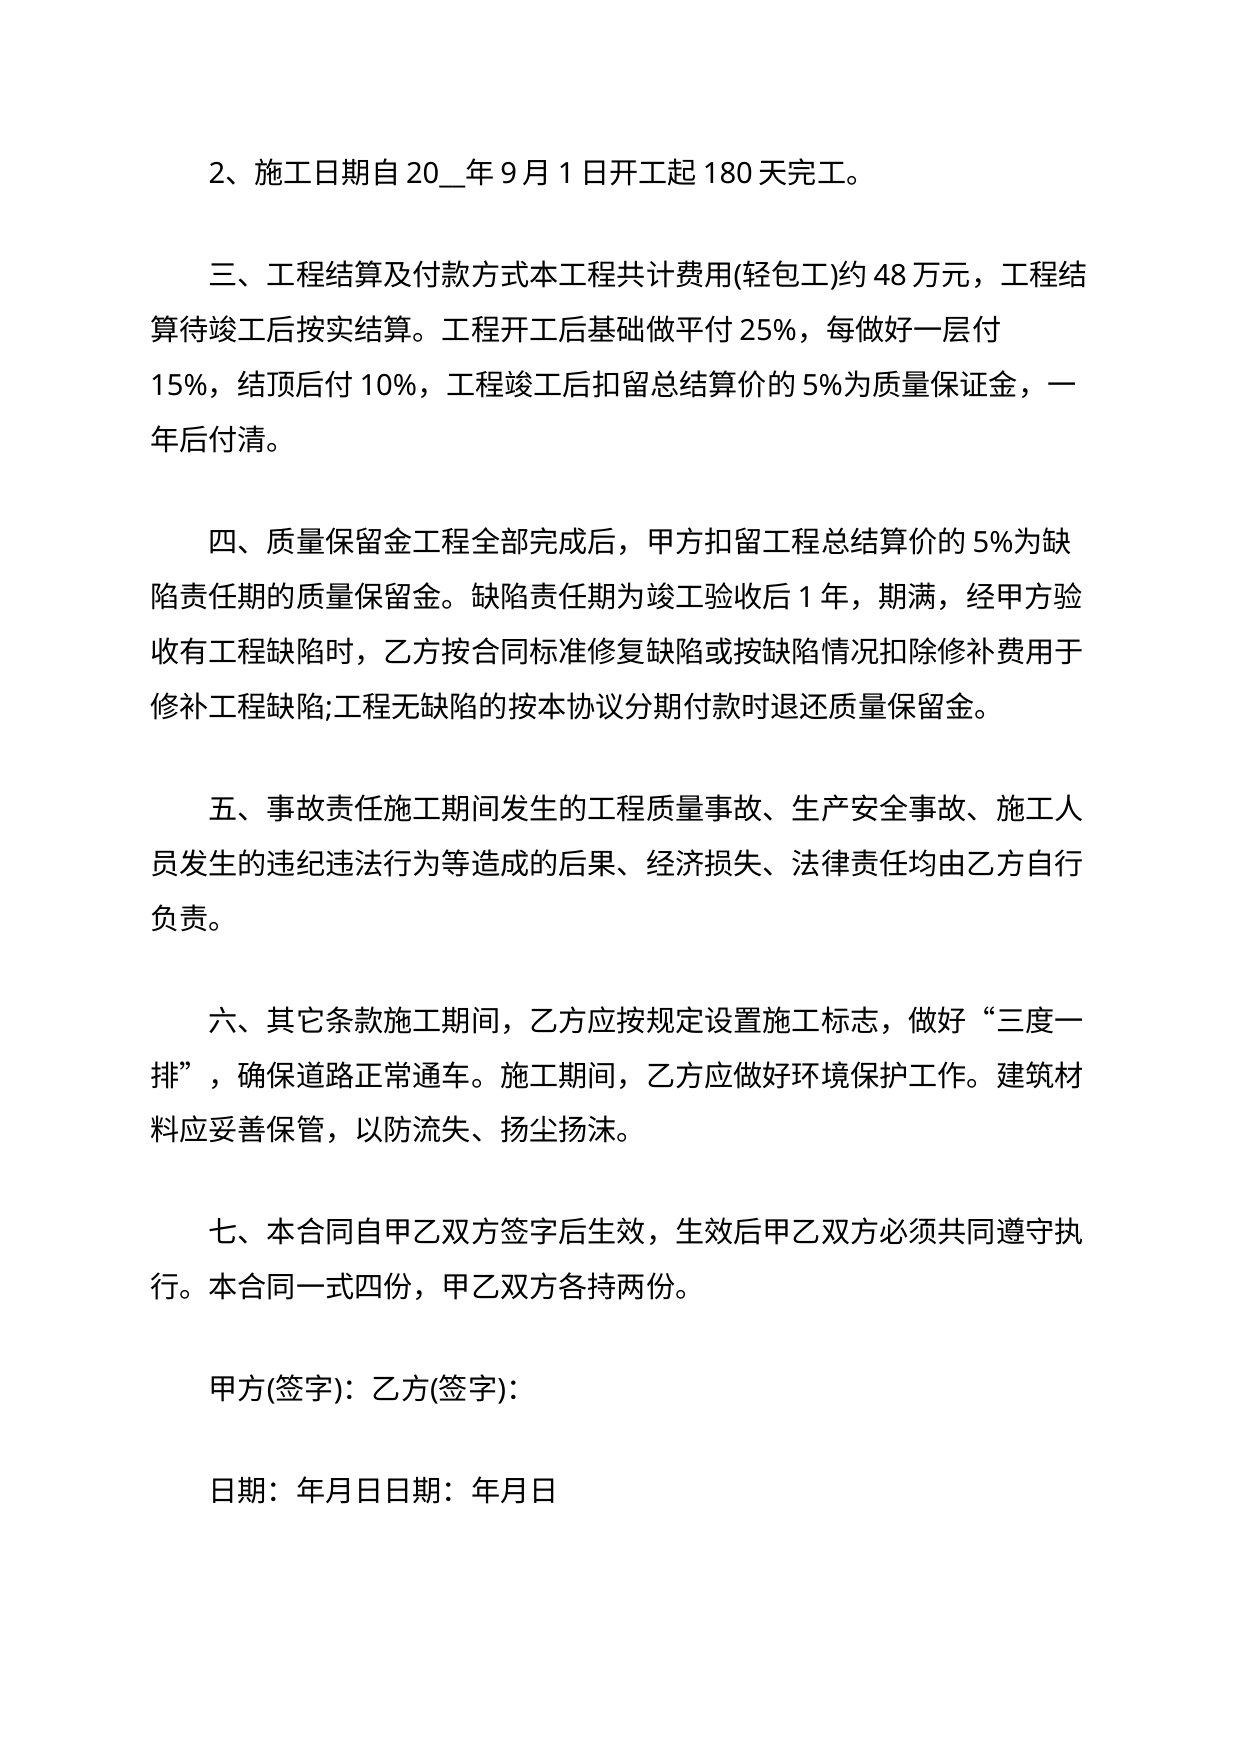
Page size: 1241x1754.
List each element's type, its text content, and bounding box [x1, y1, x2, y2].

text 三、工程结算及付款方式本工程共计费用(轻包工)约48万元，工程结算待竣工后按实结算。工程开工后基础做平付25%，每做好一层付15%，结顶后付10%，工程竣工后扣留总结算价的5%为质量保证金，一年后付清。 [150, 252, 1090, 459]
text 六、其它条款施工期间，乙方应按规定设置施工标志，做好“三度一排”，确保道路正常通车。施工期间，乙方应做好环境保护工作。建筑材料应妥善保管，以防流失、扬尘扬沫。 [150, 997, 1090, 1149]
text 日期：年月日日期：年月日 [150, 1467, 1090, 1510]
text 2、施工日期自20__年9月1日开工起180天完工。 [150, 150, 1090, 192]
text 四、质量保留金工程全部完成后，甲方扣留工程总结算价的5%为缺陷责任期的质量保留金。缺陷责任期为竣工验收后1年，期满，经甲方验收有工程缺陷时，乙方按合同标准修复缺陷或按缺陷情况扣除修补费用于修补工程缺陷;工程无缺陷的按本协议分期付款时退还质量保留金。 [150, 519, 1090, 726]
text 七、本合同自甲乙双方签字后生效，生效后甲乙双方必须共同遵守执行。本合同一式四份，甲乙双方各持两份。 [150, 1209, 1090, 1306]
text 甲方(签字)：乙方(签字)： [150, 1365, 1090, 1408]
text 五、事故责任施工期间发生的工程质量事故、生产安全事故、施工人员发生的违纪违法行为等造成的后果、经济损失、法律责任均由乙方自行负责。 [150, 786, 1090, 938]
